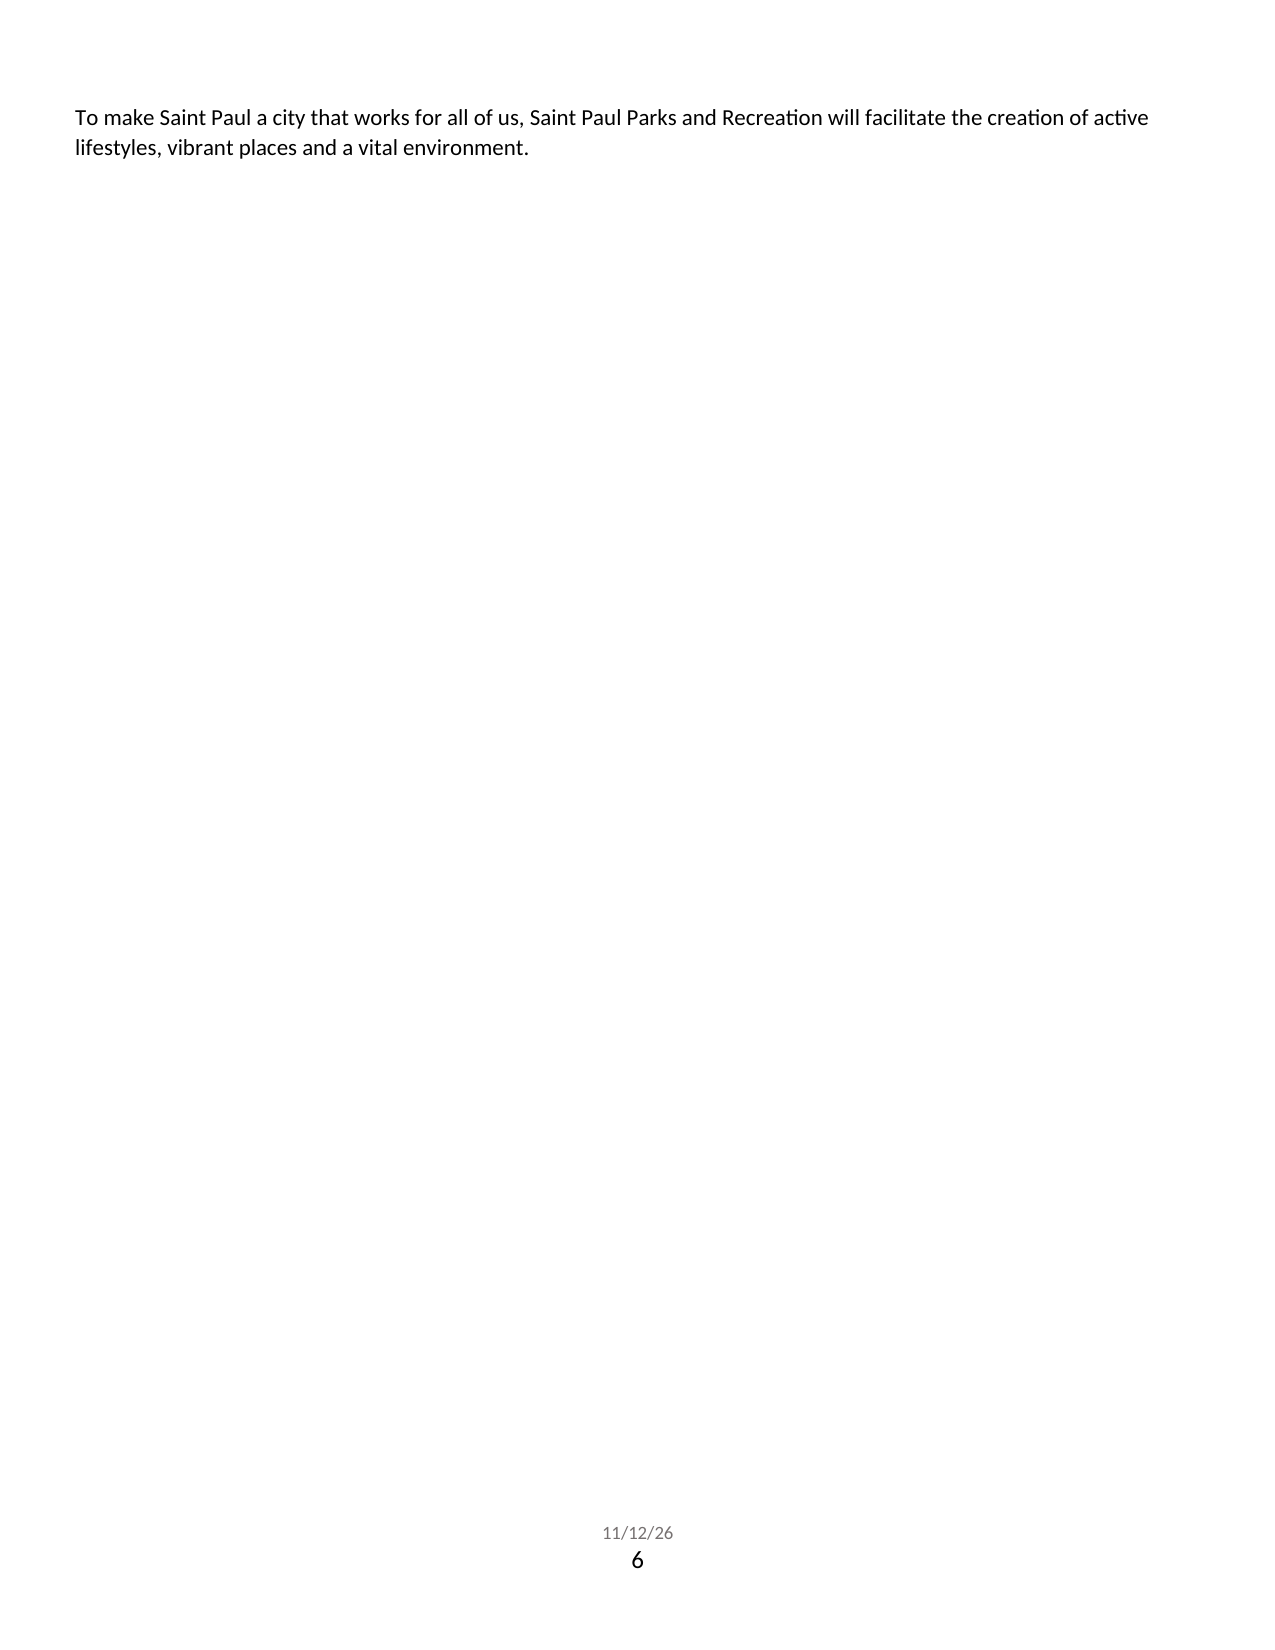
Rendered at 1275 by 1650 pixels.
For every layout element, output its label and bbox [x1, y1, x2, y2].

text [75, 103, 1200, 161]
